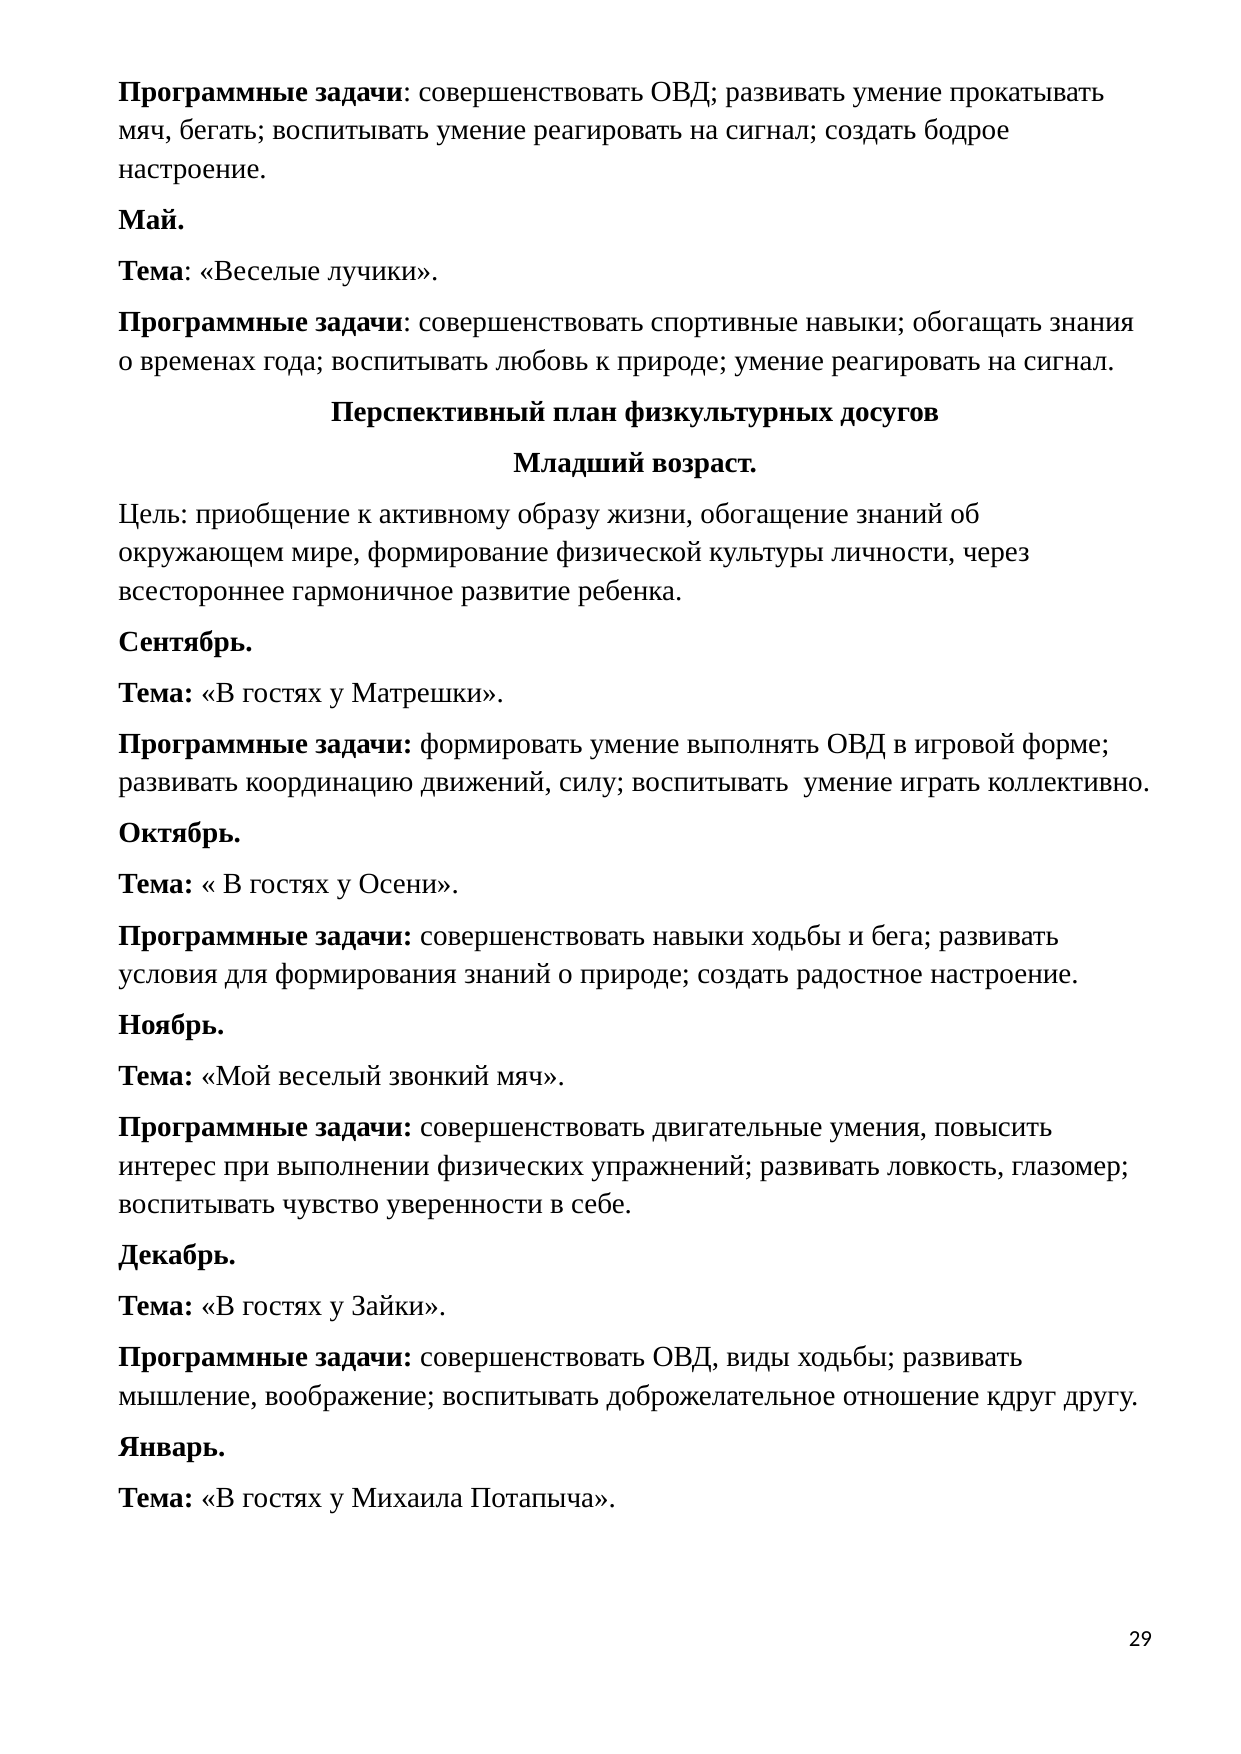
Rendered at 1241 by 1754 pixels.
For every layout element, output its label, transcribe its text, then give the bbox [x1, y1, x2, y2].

text Младший возраст. [118, 445, 1152, 478]
text Декабрь. [118, 1237, 1152, 1271]
text Программные задачи: совершенствовать ОВД, виды ходьбы; развивать мышление, воображение; воспитывать доброжелательное отношение кдруг другу. [118, 1339, 1152, 1412]
text Тема: «Мой веселый звонкий мяч». [118, 1058, 1152, 1092]
text Октябрь. [118, 816, 1152, 849]
text Программные задачи: совершенствовать двигательные умения, повысить интерес при выполнении физических упражнений; развивать ловкость, глазомер; воспитывать чувство уверенности в себе. [118, 1109, 1152, 1220]
text Программные задачи: совершенствовать навыки ходьбы и бега; развивать условия для формирования знаний о природе; создать радостное настроение. [118, 918, 1152, 990]
text Перспективный план физкультурных досугов [118, 394, 1152, 427]
text Тема: «В гостях у Матрешки». [118, 675, 1152, 708]
text Тема: « В гостях у Осени». [118, 867, 1152, 900]
text Сентябрь. [118, 624, 1152, 657]
text Программные задачи: совершенствовать ОВД; развивать умение прокатывать мяч, бегать; воспитывать умение реагировать на сигнал; создать бодрое настроение. [118, 74, 1152, 184]
text Тема: «В гостях у Михаила Потапыча». [118, 1480, 1152, 1514]
text Тема: «Веселые лучики». [118, 253, 1152, 287]
text Цель: приобщение к активному образу жизни, обогащение знаний об окружающем мире, формирование физической культуры личности, через всестороннее гармоничное развитие ребенка. [118, 496, 1152, 606]
text Программные задачи: формировать умение выполнять ОВД в игровой форме; развивать координацию движений, силу; воспитывать умение играть коллективно. [118, 726, 1152, 798]
text Программные задачи: совершенствовать спортивные навыки; обогащать знания о временах года; воспитывать любовь к природе; умение реагировать на сигнал. [118, 304, 1152, 376]
text Тема: «В гостях у Зайки». [118, 1288, 1152, 1322]
text Май. [118, 202, 1152, 236]
text Январь. [118, 1429, 1152, 1463]
text Ноябрь. [118, 1007, 1152, 1041]
